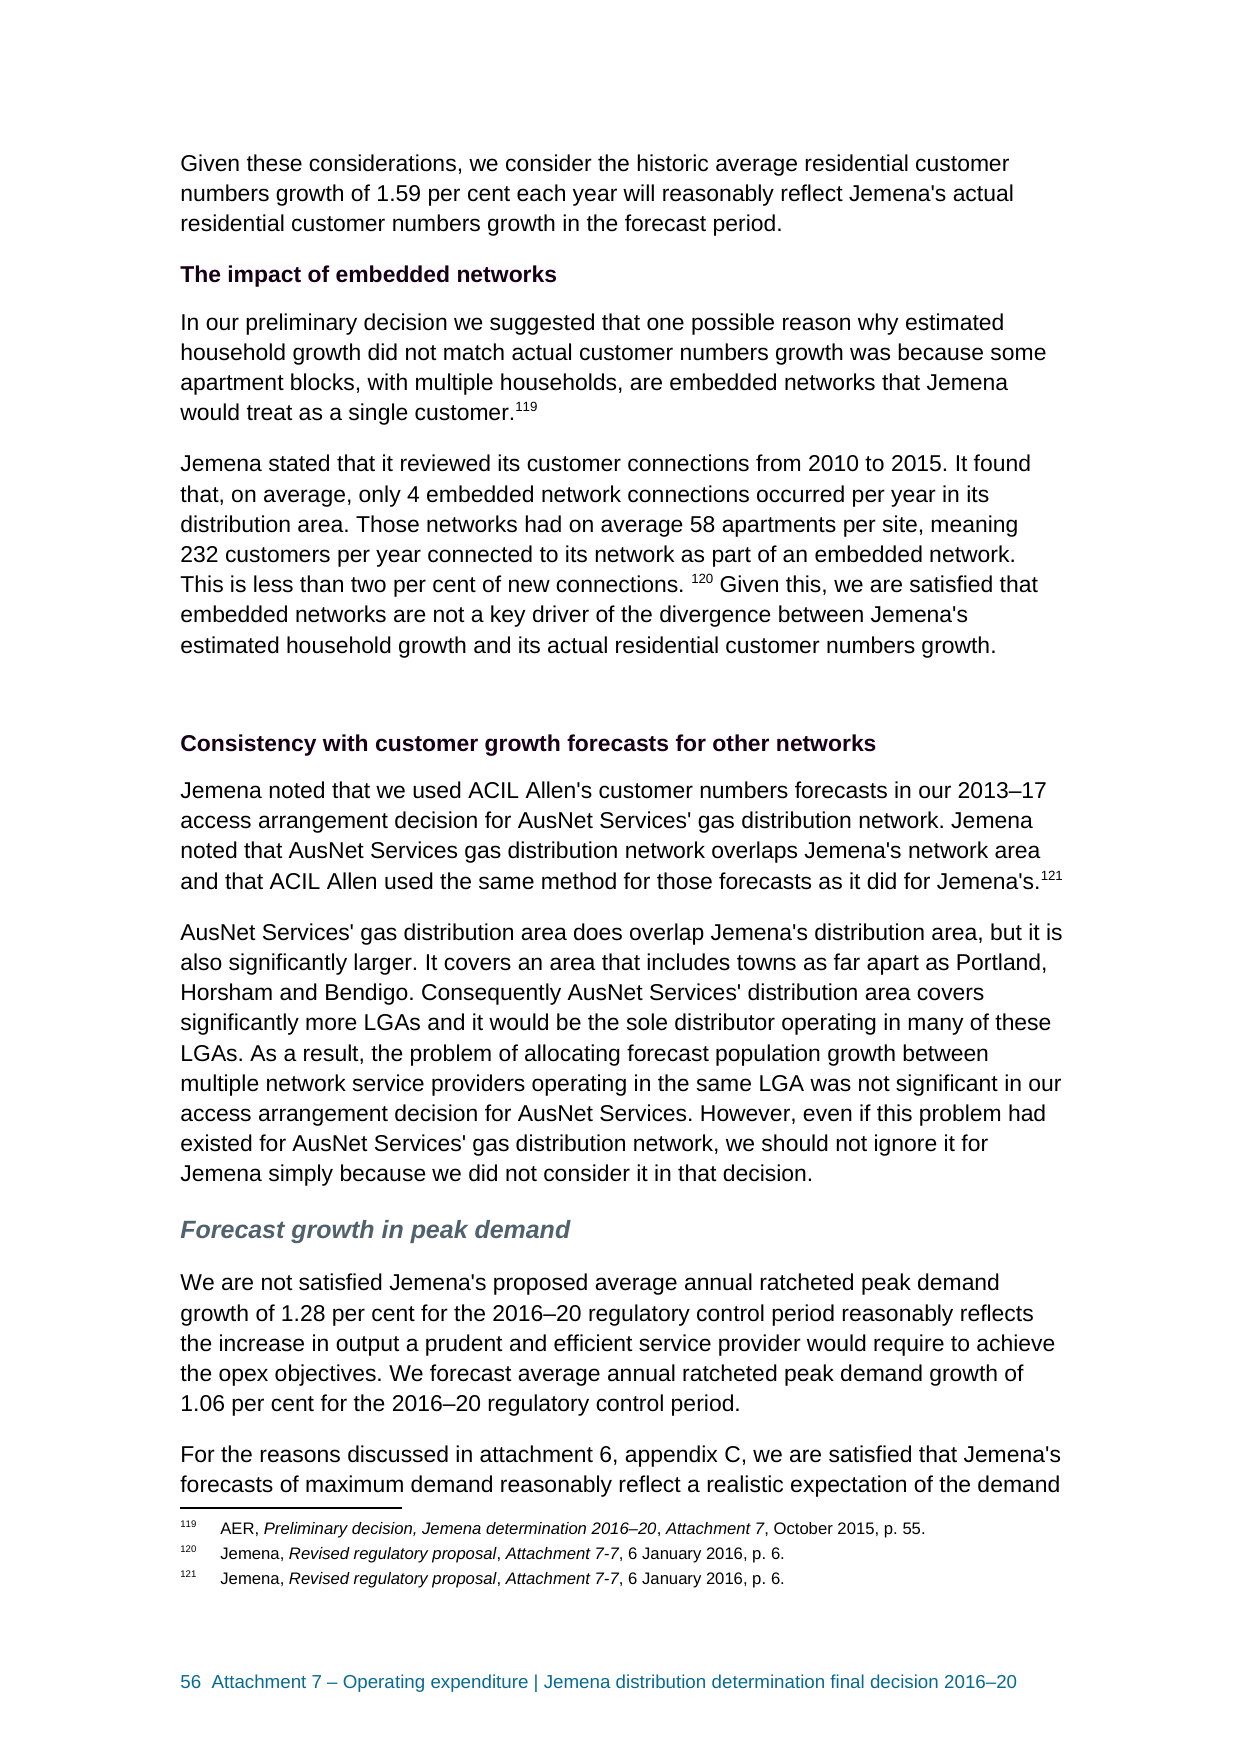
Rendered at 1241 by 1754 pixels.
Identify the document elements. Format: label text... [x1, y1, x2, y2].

picture [840, 1678, 844, 1688]
picture [815, 1678, 819, 1688]
subtitle Consistency with customer growth forecasts for other networks [180, 730, 1063, 756]
picture [291, 1678, 295, 1688]
subtitle Forecast growth in peak demand [180, 1216, 1063, 1244]
text Jemena noted that we used ACIL Allen's customer numbers forecasts in our 2013–17 access arrangement decision for AusNet Services' gas distribution network. Jemena noted that AusNet Services gas distribution network overlaps Jemena's network area and that ACIL Allen used the same method for those forecasts as it did for Jemena's. [180, 777, 1063, 894]
text We are not satisfied Jemena's proposed average annual ratcheted peak demand growth of 1.28 per cent for the 2016–20 regulatory control period reasonably reflects the increase in output a prudent and efficient service provider would require to achieve the opex objectives. We forecast average annual ratcheted peak demand growth of 1.06 per cent for the 2016–20 regulatory control period. [180, 1269, 1063, 1417]
text In our preliminary decision we suggested that one possible reason why estimated household growth did not match actual customer numbers growth was because some apartment blocks, with multiple households, are embedded networks that Jemena would treat as a single customer. [180, 309, 1063, 426]
text AusNet Services' gas distribution area does overlap Jemena's distribution area, but it is also significantly larger. It covers an area that includes towns as far apart as Portland, Horsham and Bendigo. Consequently AusNet Services' distribution area covers significantly more LGAs and it would be the sole distributor operating in many of these LGAs. As a result, the problem of allocating forecast population growth between multiple network service providers operating in the same LGA was not significant in our access arrangement decision for AusNet Services. However, even if this problem had existed for AusNet Services' gas distribution network, we should not ignore it for Jemena simply because we did not consider it in that decision. [180, 919, 1063, 1187]
text Given these considerations, we consider the historic average residential customer numbers growth of 1.59 per cent each year will reasonably reflect Jemena's actual residential customer numbers growth in the forecast period. [180, 150, 1063, 237]
text Jemena stated that it reviewed its customer connections from 2010 to 2015. It found that, on average, only 4 embedded network connections occurred per year in its distribution area. Those networks had on average 58 apartments per site, meaning 232 customers per year connected to its network as part of an embedded network. This is less than two per cent of new connections. Given this, we are satisfied that embedded networks are not a key driver of the divergence between Jemena's estimated household growth and its actual residential customer numbers growth. [180, 450, 1063, 658]
subtitle The impact of embedded networks [180, 261, 1063, 288]
picture [696, 1678, 700, 1688]
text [180, 1441, 1063, 1498]
